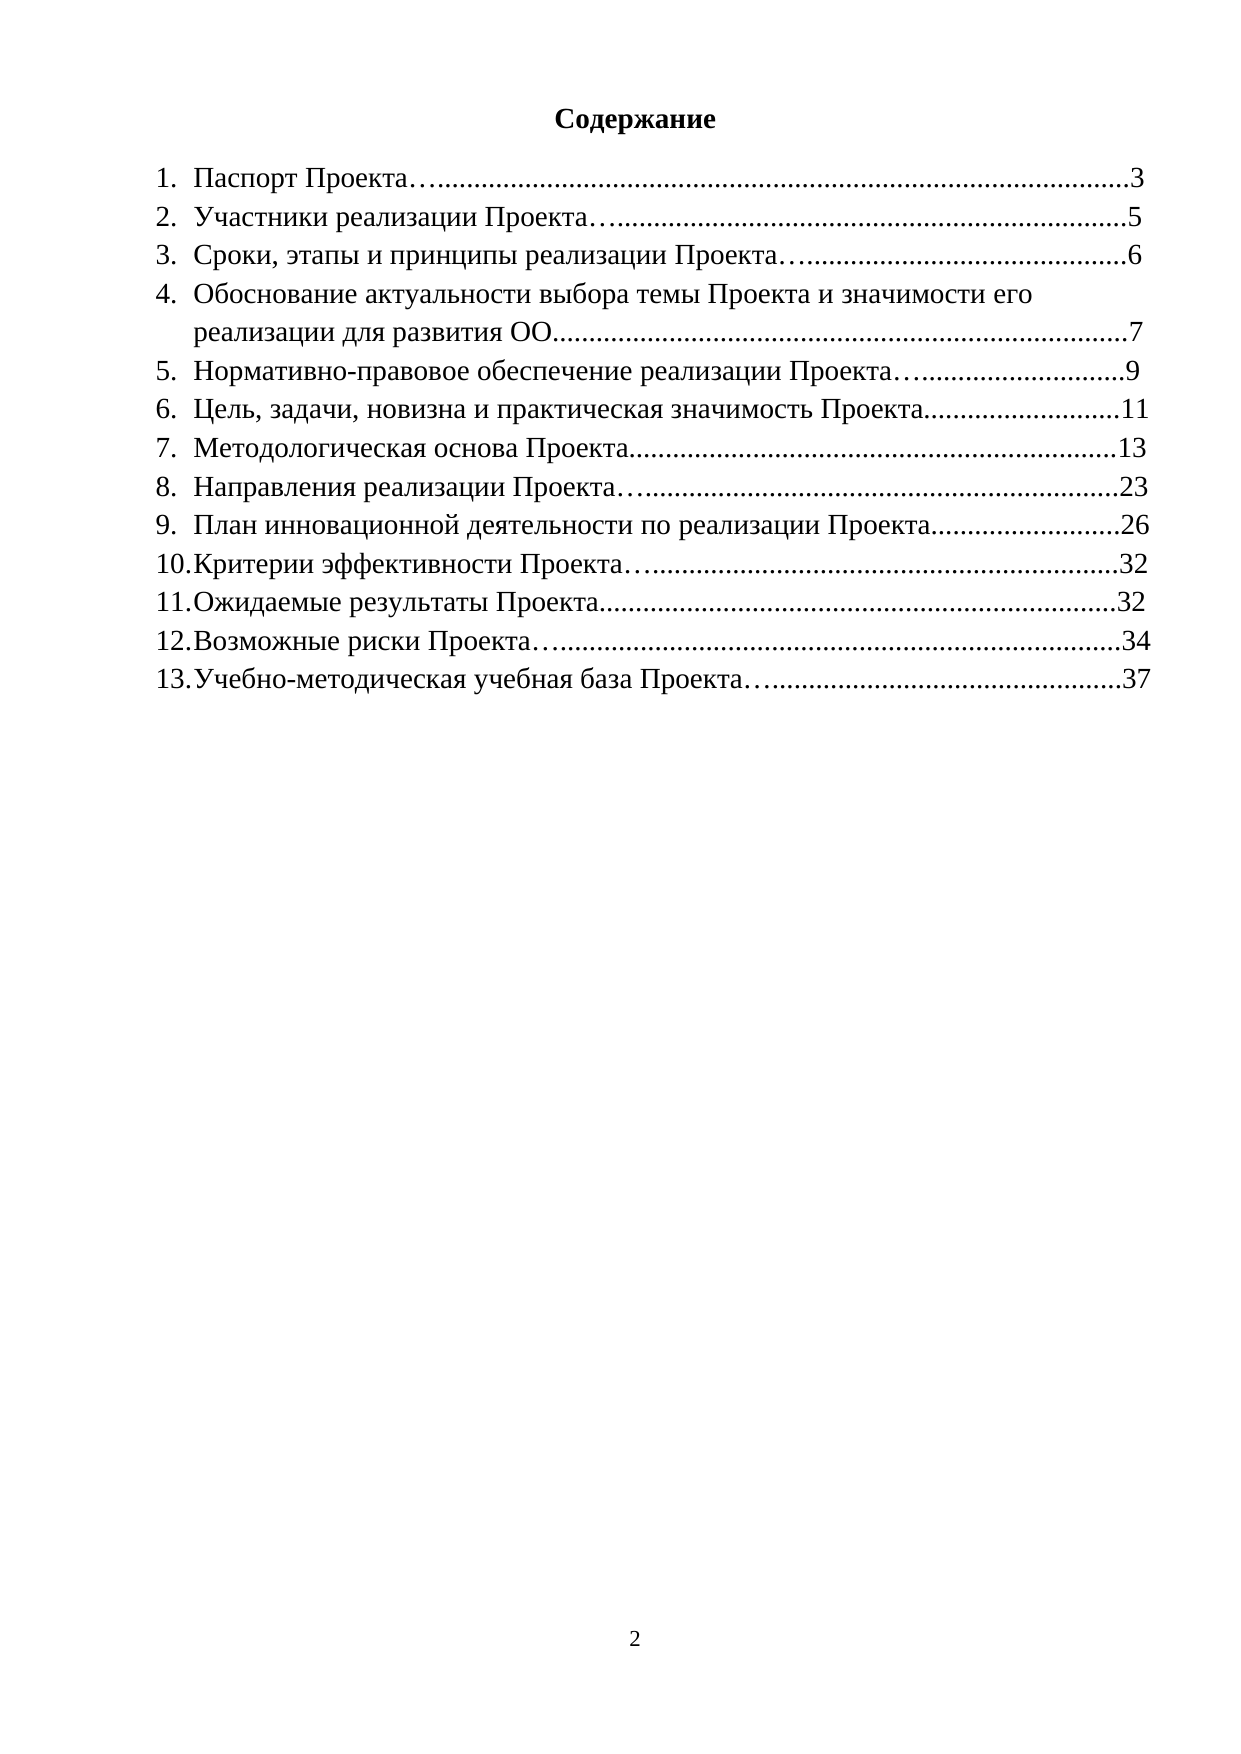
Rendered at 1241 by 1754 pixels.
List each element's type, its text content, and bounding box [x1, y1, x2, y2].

subtitle Содержание [178, 101, 1091, 135]
